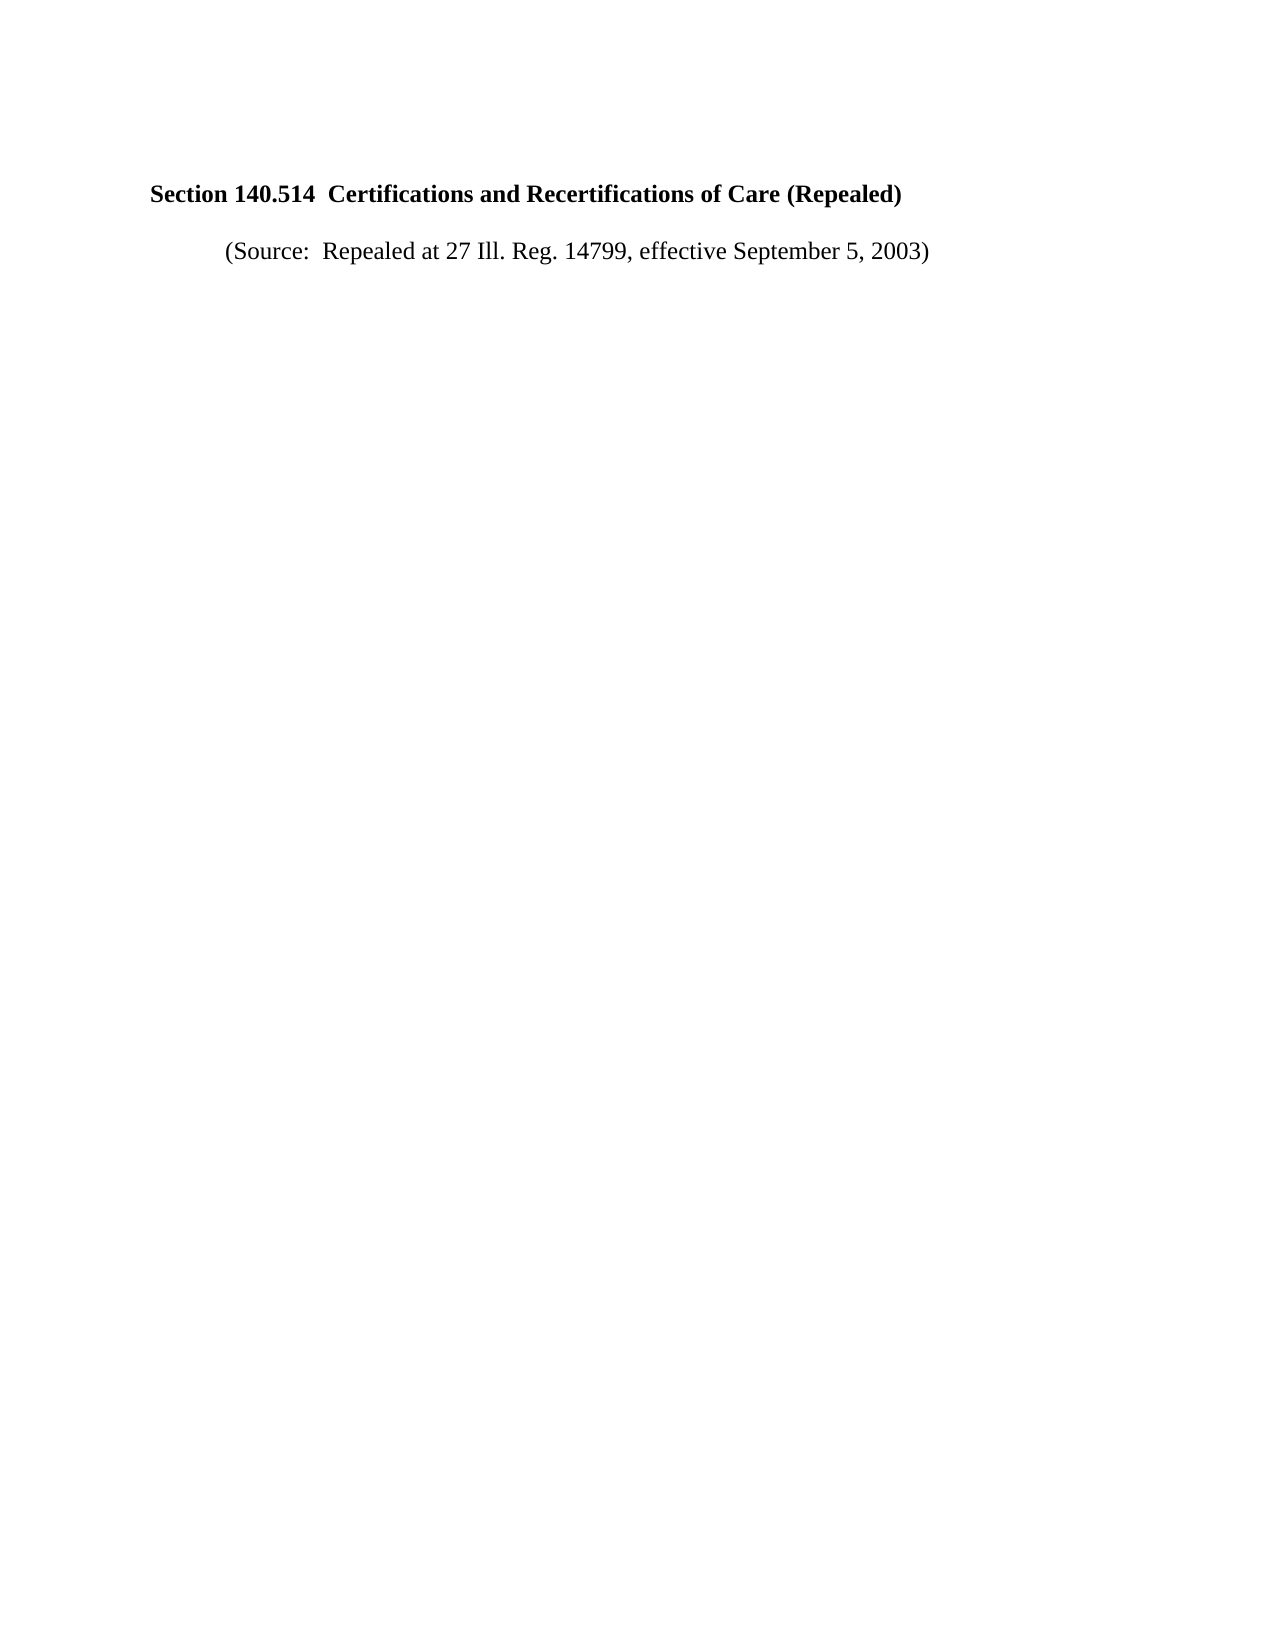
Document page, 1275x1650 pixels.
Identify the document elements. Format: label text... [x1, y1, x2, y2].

text Section 140.514 Certifications and Recertifications of Care (Repealed) [150, 179, 1125, 207]
text (Source: Repealed at 27 Ill. Reg. 14799, effective September 5, 2003) [150, 236, 1125, 265]
